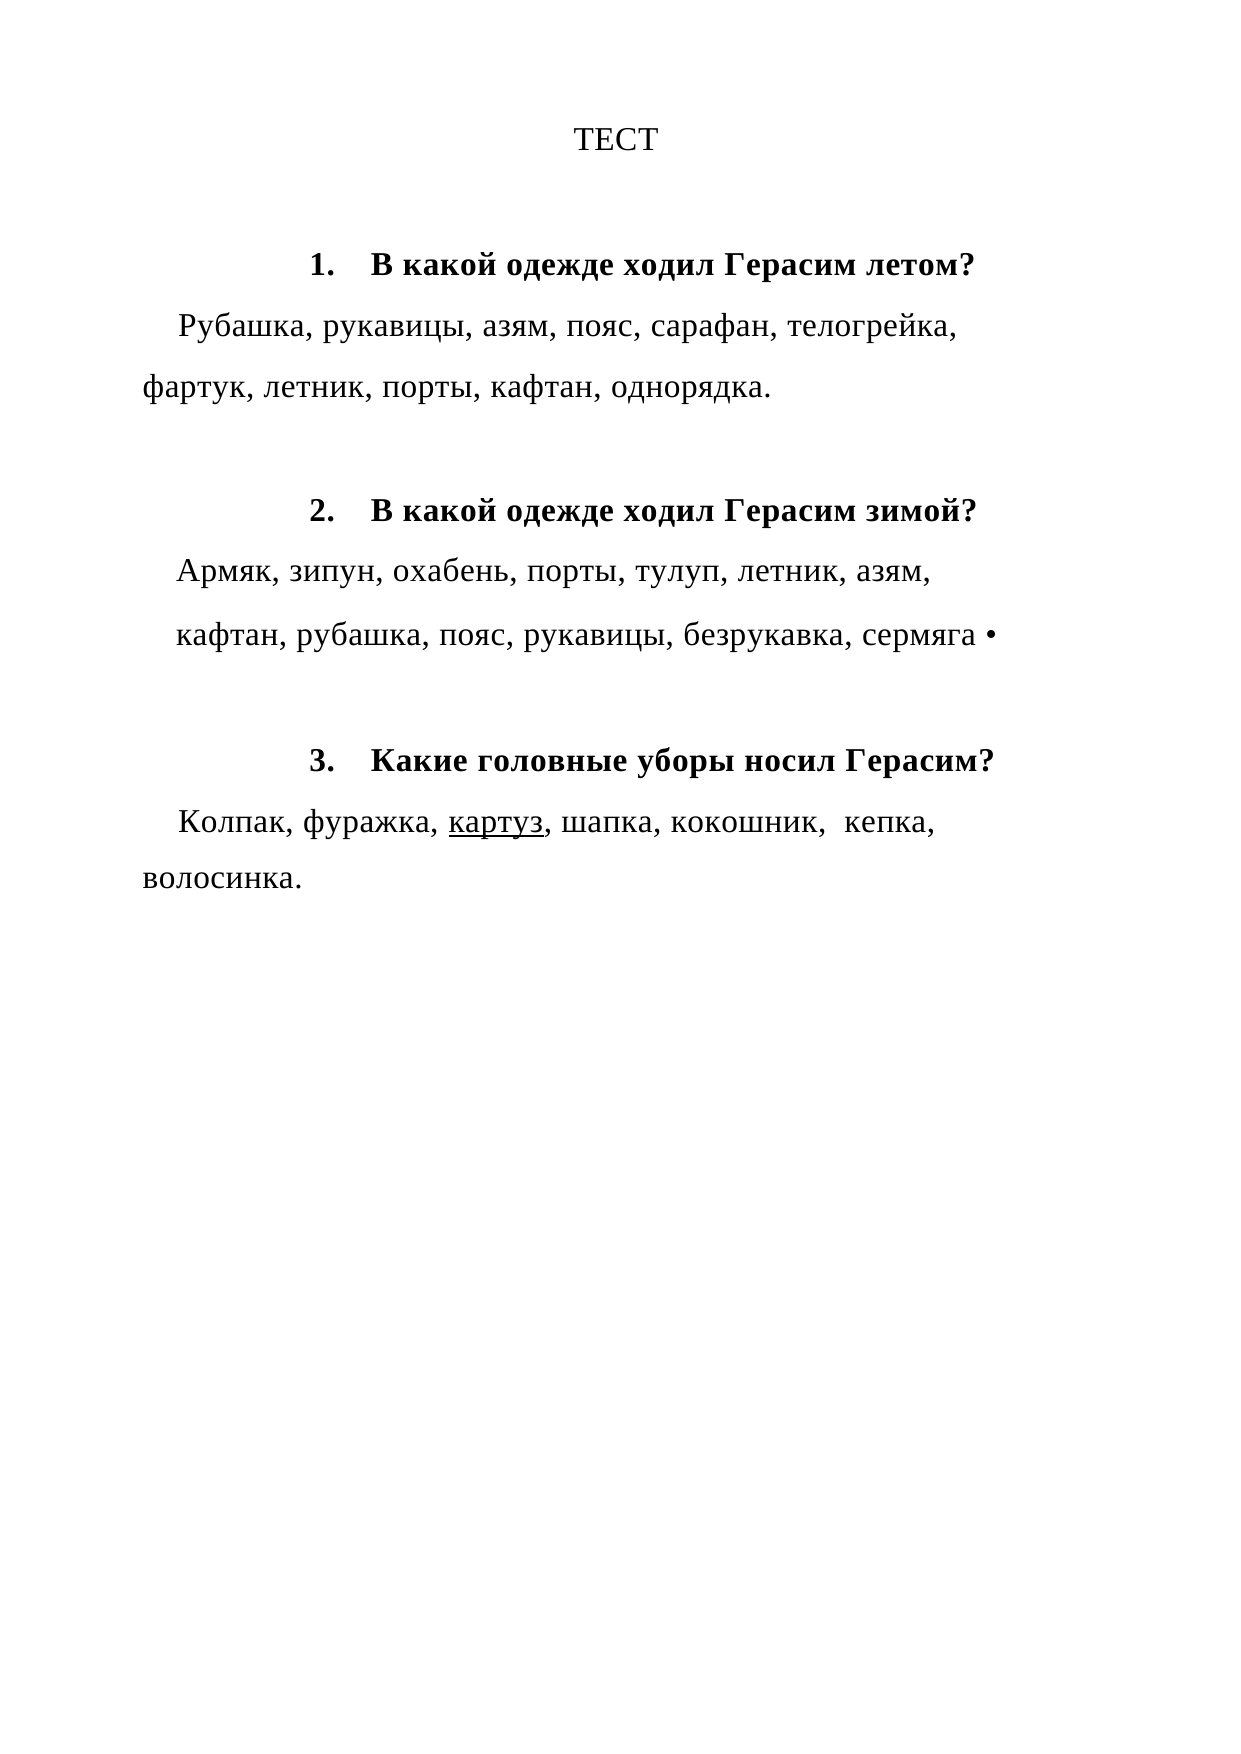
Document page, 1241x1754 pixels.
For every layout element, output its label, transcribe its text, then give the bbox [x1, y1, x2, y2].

text Колпак, фуражка, картуз, шапка, кокошник, кепка, волосинка. [142, 788, 1060, 900]
text Рубашка, рукавицы, азям, пояс, сарафан, телогрейка, фартук, летник, порты, кафтан, однорядка. [142, 287, 1037, 410]
text ТЕСТ [140, 123, 1091, 157]
list В какой одежде ходил Герасим зимой? [309, 495, 1110, 528]
text Армяк, зипун, охабень, порты, тулуп, летник, азям, кафтан, рубашка, пояс, рукавицы, безрукавка, сермяга • [176, 530, 1060, 658]
list Какие головные уборы носил Герасим? [309, 745, 1110, 778]
list В какой одежде ходил Герасим летом? [309, 249, 1110, 282]
